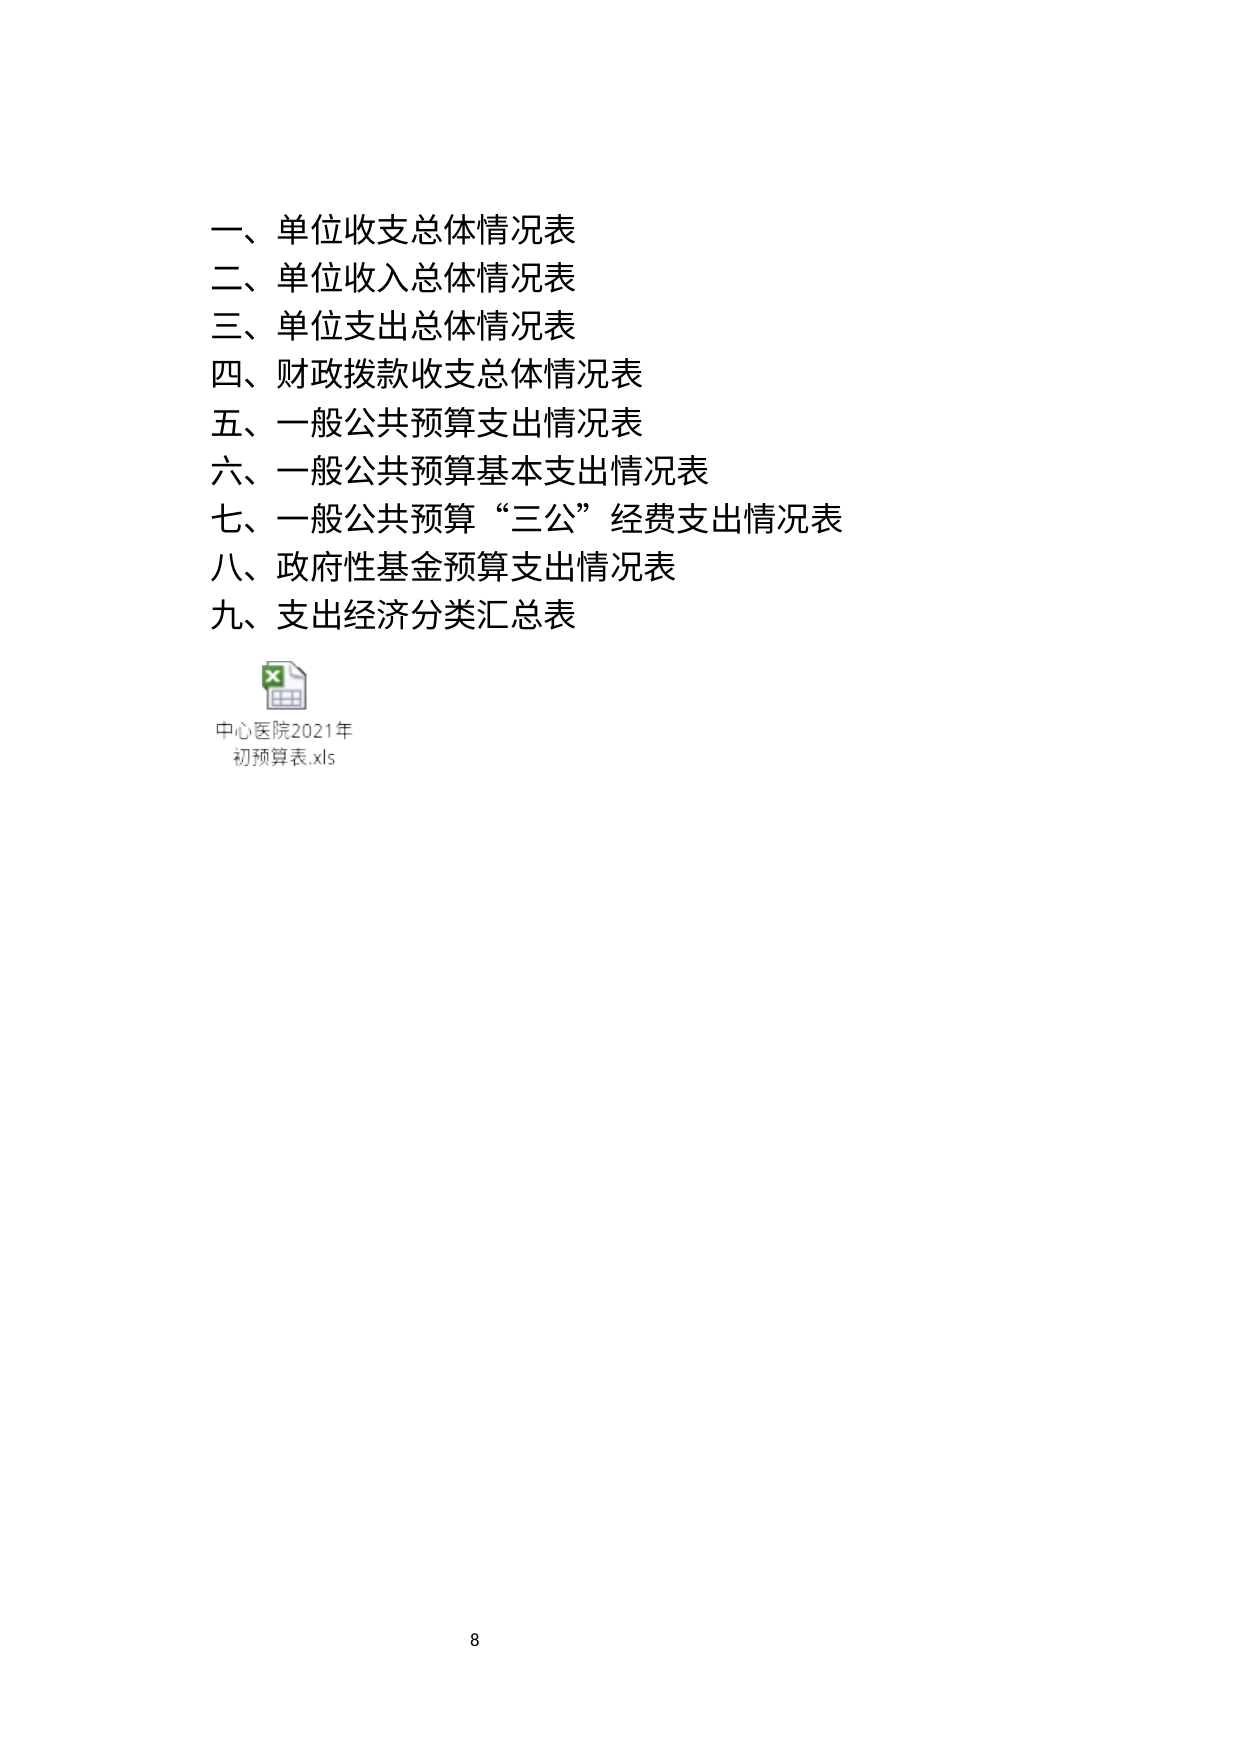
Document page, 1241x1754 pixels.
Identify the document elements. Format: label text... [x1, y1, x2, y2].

text 七、一般公共预算“三公”经费支出情况表 [165, 493, 1075, 541]
text 四、财政拨款收支总体情况表 [165, 348, 1075, 396]
text 九、支出经济分类汇总表 [165, 589, 1075, 637]
text 三、单位支出总体情况表 [165, 300, 1075, 348]
text 六、一般公共预算基本支出情况表 [165, 444, 1075, 493]
text 二、单位收入总体情况表 [165, 252, 1075, 300]
text 一、单位收支总体情况表 [165, 203, 1075, 252]
text 八、政府性基金预算支出情况表 [165, 541, 1075, 589]
text 五、一般公共预算支出情况表 [165, 396, 1075, 444]
